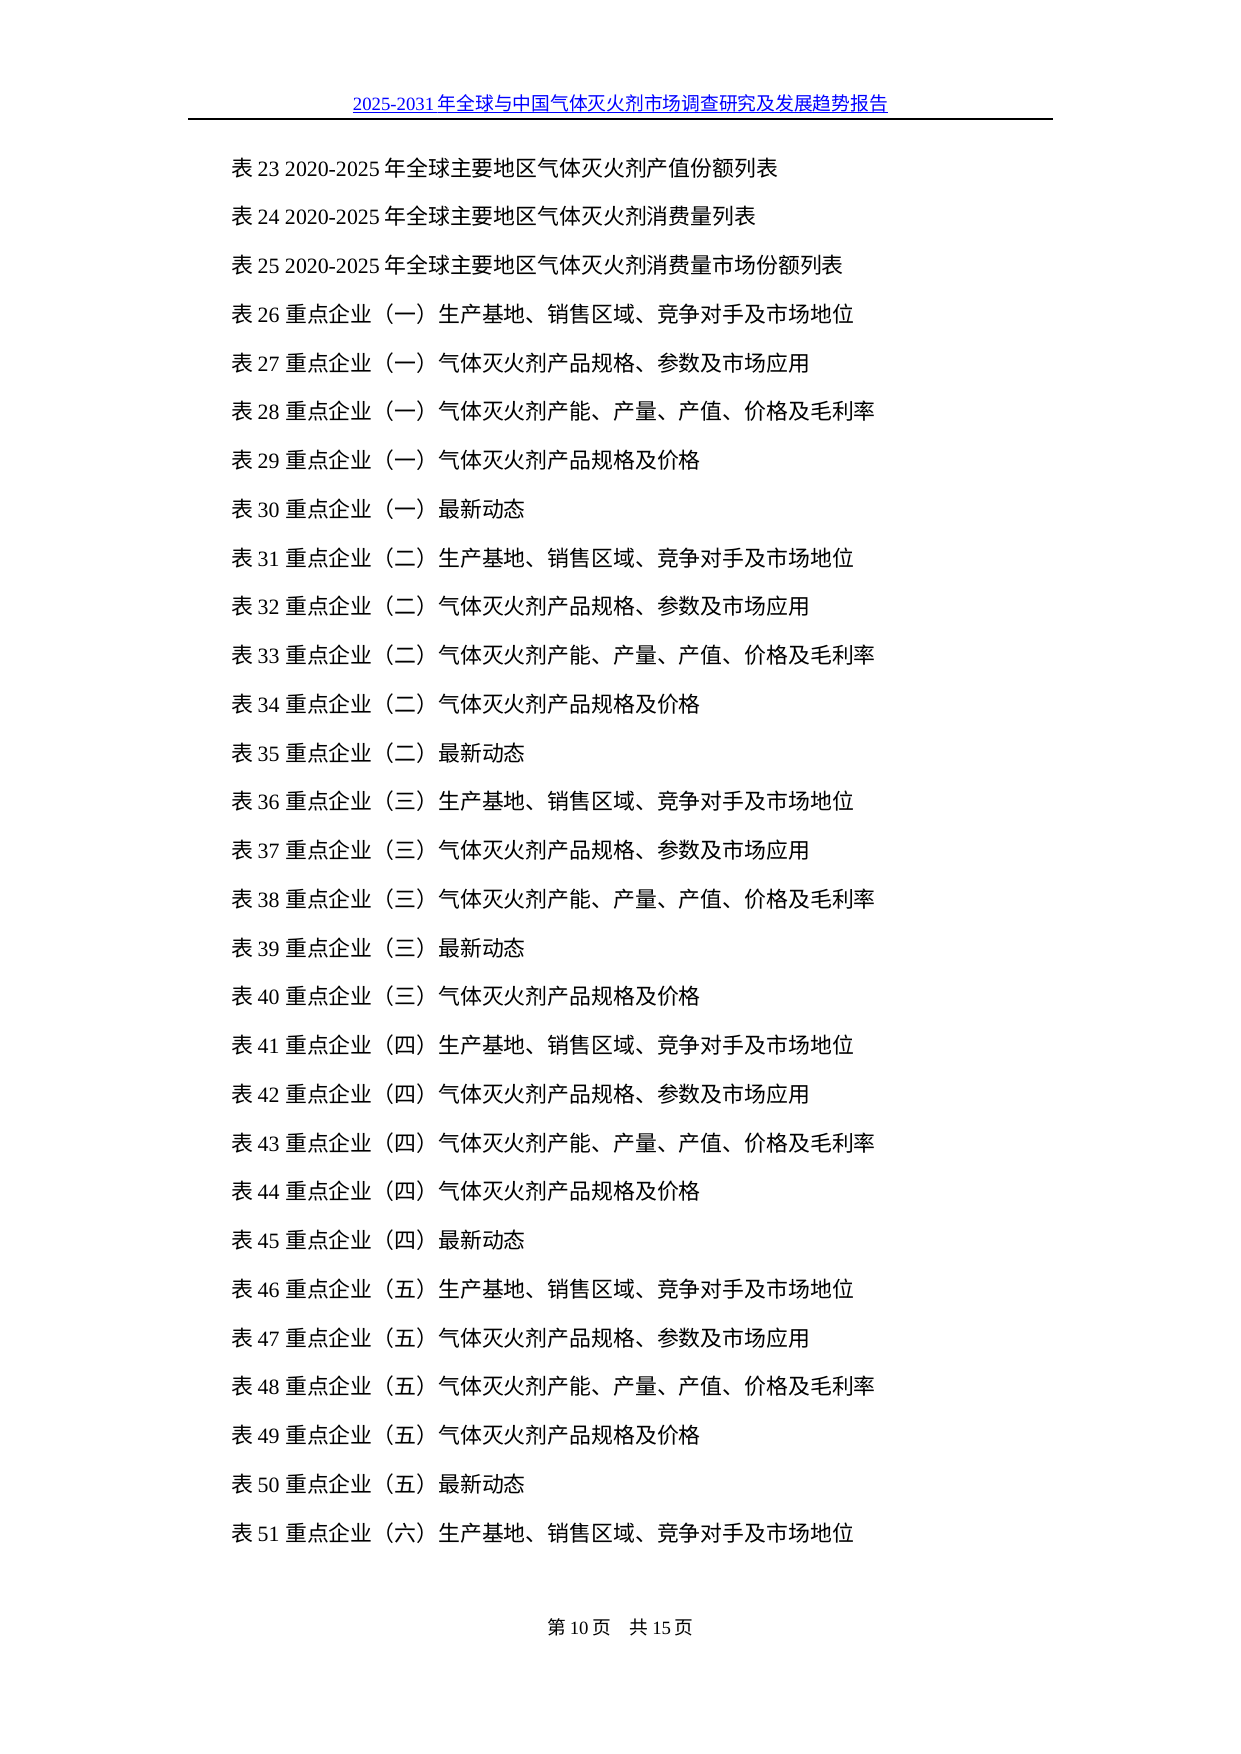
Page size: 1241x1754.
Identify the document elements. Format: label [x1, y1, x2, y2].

text [187, 150, 1053, 1548]
